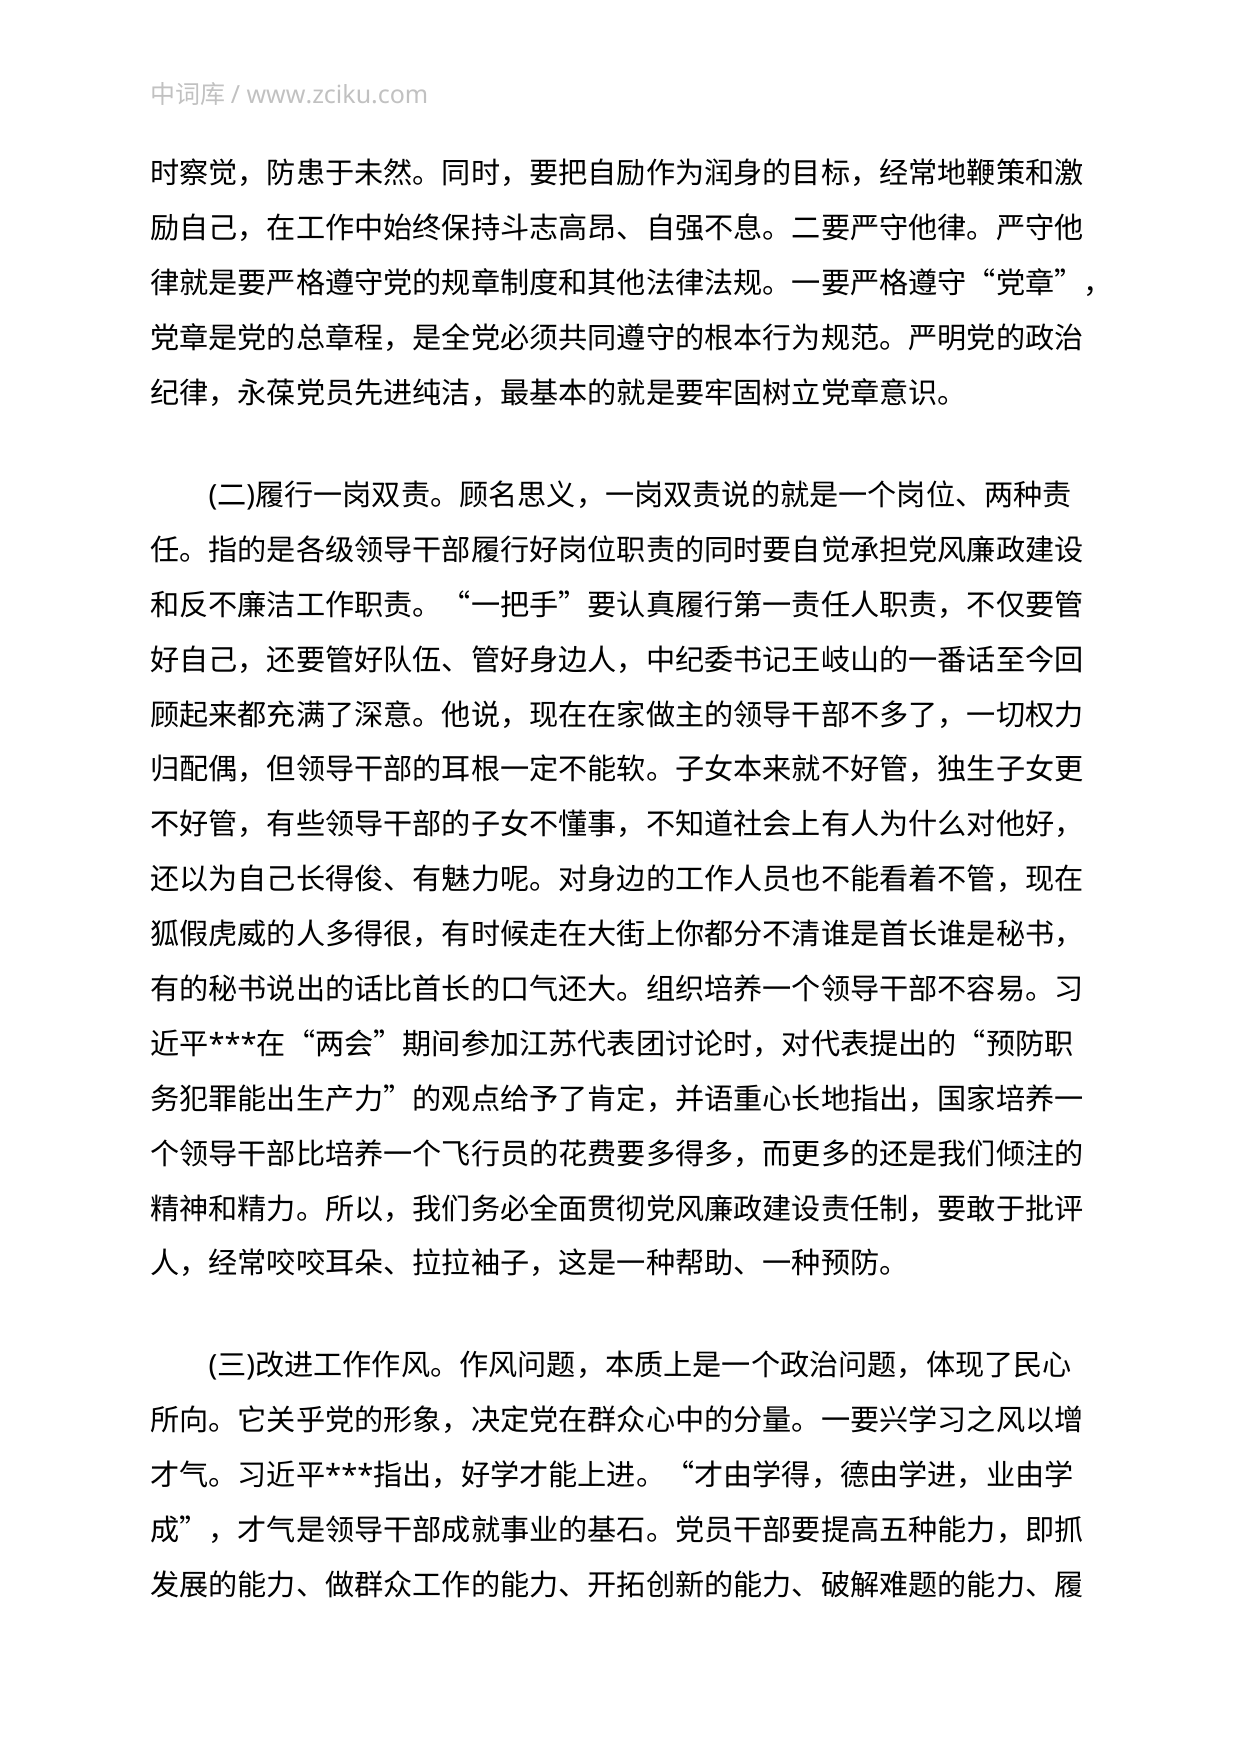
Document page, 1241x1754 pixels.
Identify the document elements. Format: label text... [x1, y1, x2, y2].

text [150, 150, 1090, 412]
text (二)履行一岗双责。顾名思义，一岗双责说的就是一个岗位、两种责任。指的是各级领导干部履行好岗位职责的同时要自觉承担党风廉政建设和反不廉洁工作职责。“一把手”要认真履行第一责任人职责，不仅要管好自己，还要管好队伍、管好身边人，中纪委书记王岐山的一番话至今回顾起来都充满了深意。他说，现在在家做主的领导干部不多了，一切权力归配偶，但领导干部的耳根一定不能软。子女本来就不好管，独生子女更不好管，有些领导干部的子女不懂事，不知道社会上有人为什么对他好，还以为自己长得俊、有魅力呢。对身边的工作人员也不能看着不管，现在狐假虎威的人多得很，有时候走在大街上你都分不清谁是首长谁是秘书，有的秘书说出的话比首长的口气还大。组织培养一个领导干部不容易。习近平***在“两会”期间参加江苏代表团讨论时，对代表提出的“预防职务犯罪能出生产力”的观点给予了肯定，并语重心长地指出，国家培养一个领导干部比培养一个飞行员的花费要多得多，而更多的还是我们倾注的精神和精力。所以，我们务必全面贯彻党风廉政建设责任制，要敢于批评人，经常咬咬耳朵、拉拉袖子，这是一种帮助、一种预防。 [150, 471, 1090, 1282]
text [150, 1342, 1090, 1604]
